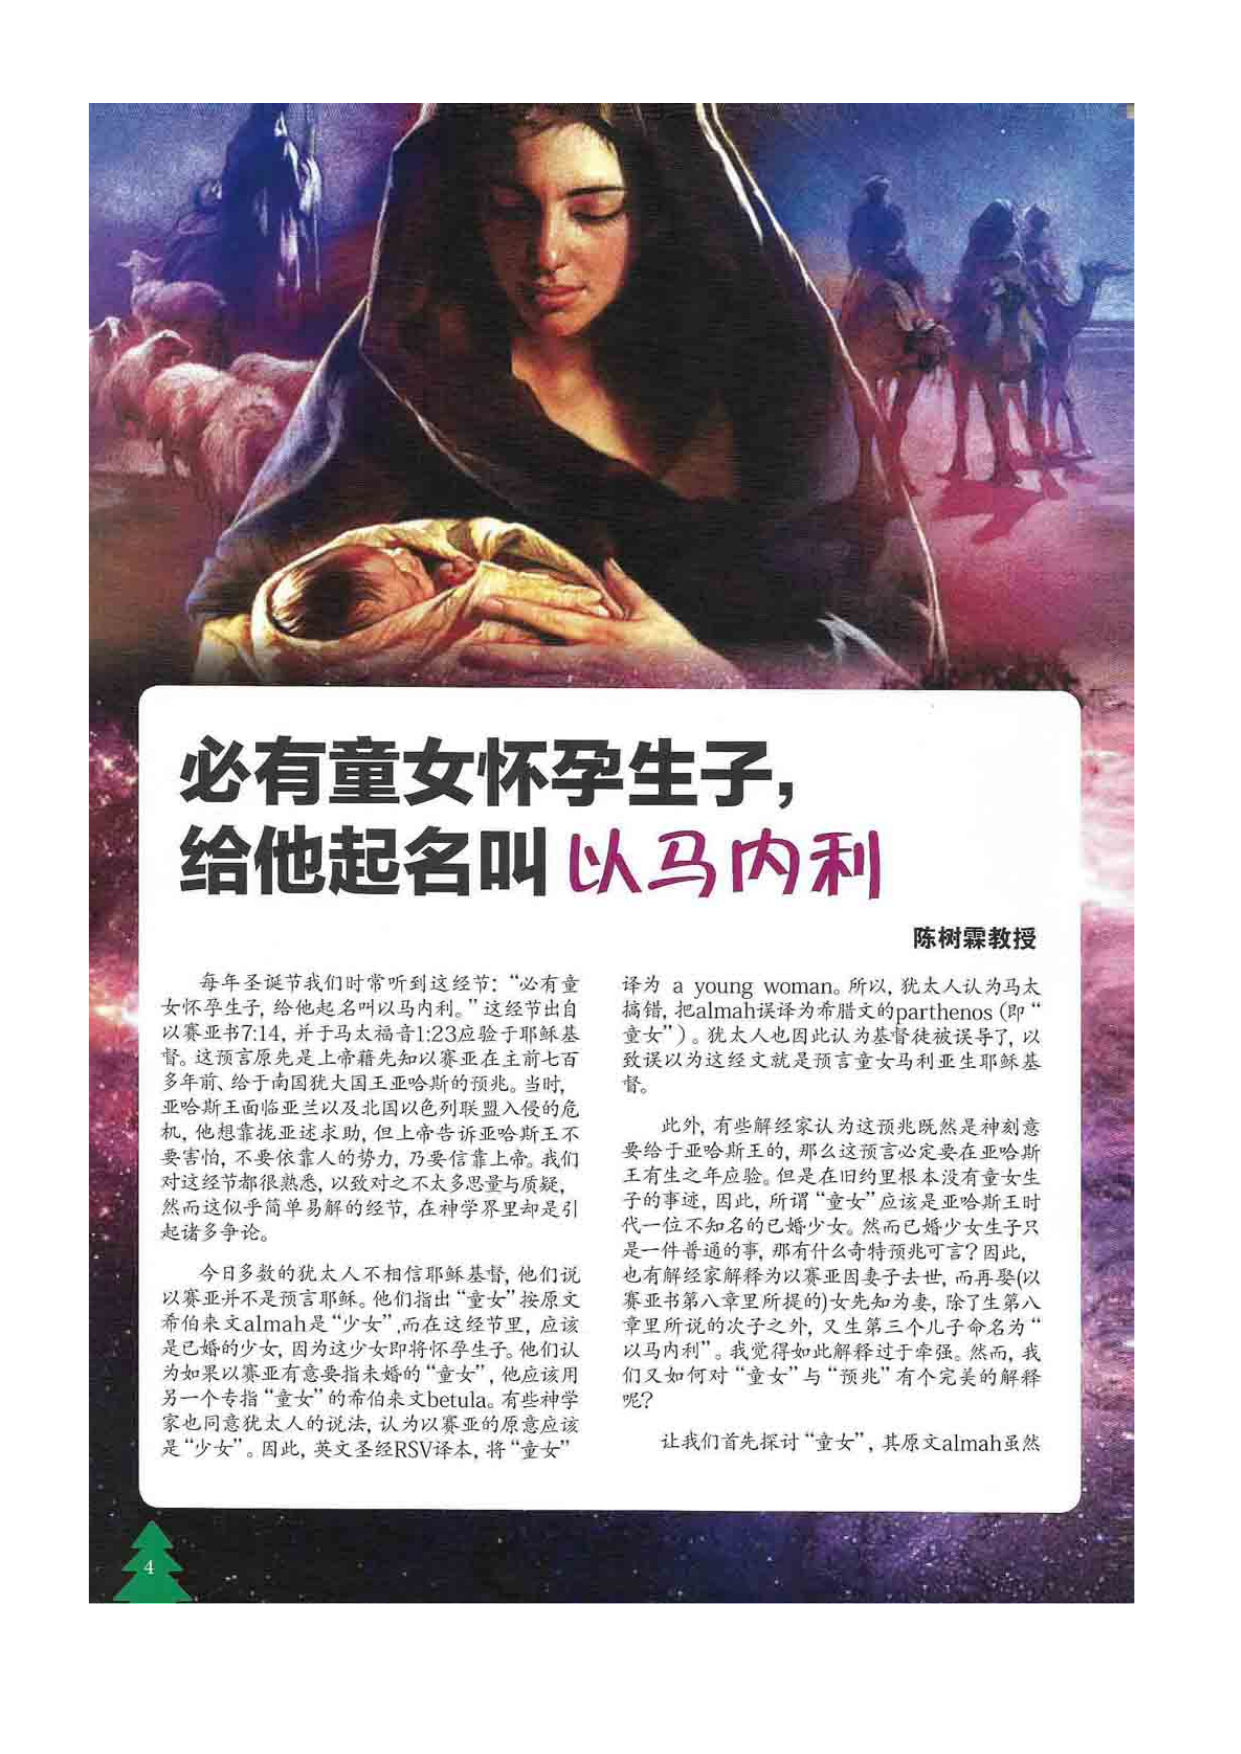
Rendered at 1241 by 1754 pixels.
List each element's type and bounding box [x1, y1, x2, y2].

picture [88, 103, 1135, 1604]
